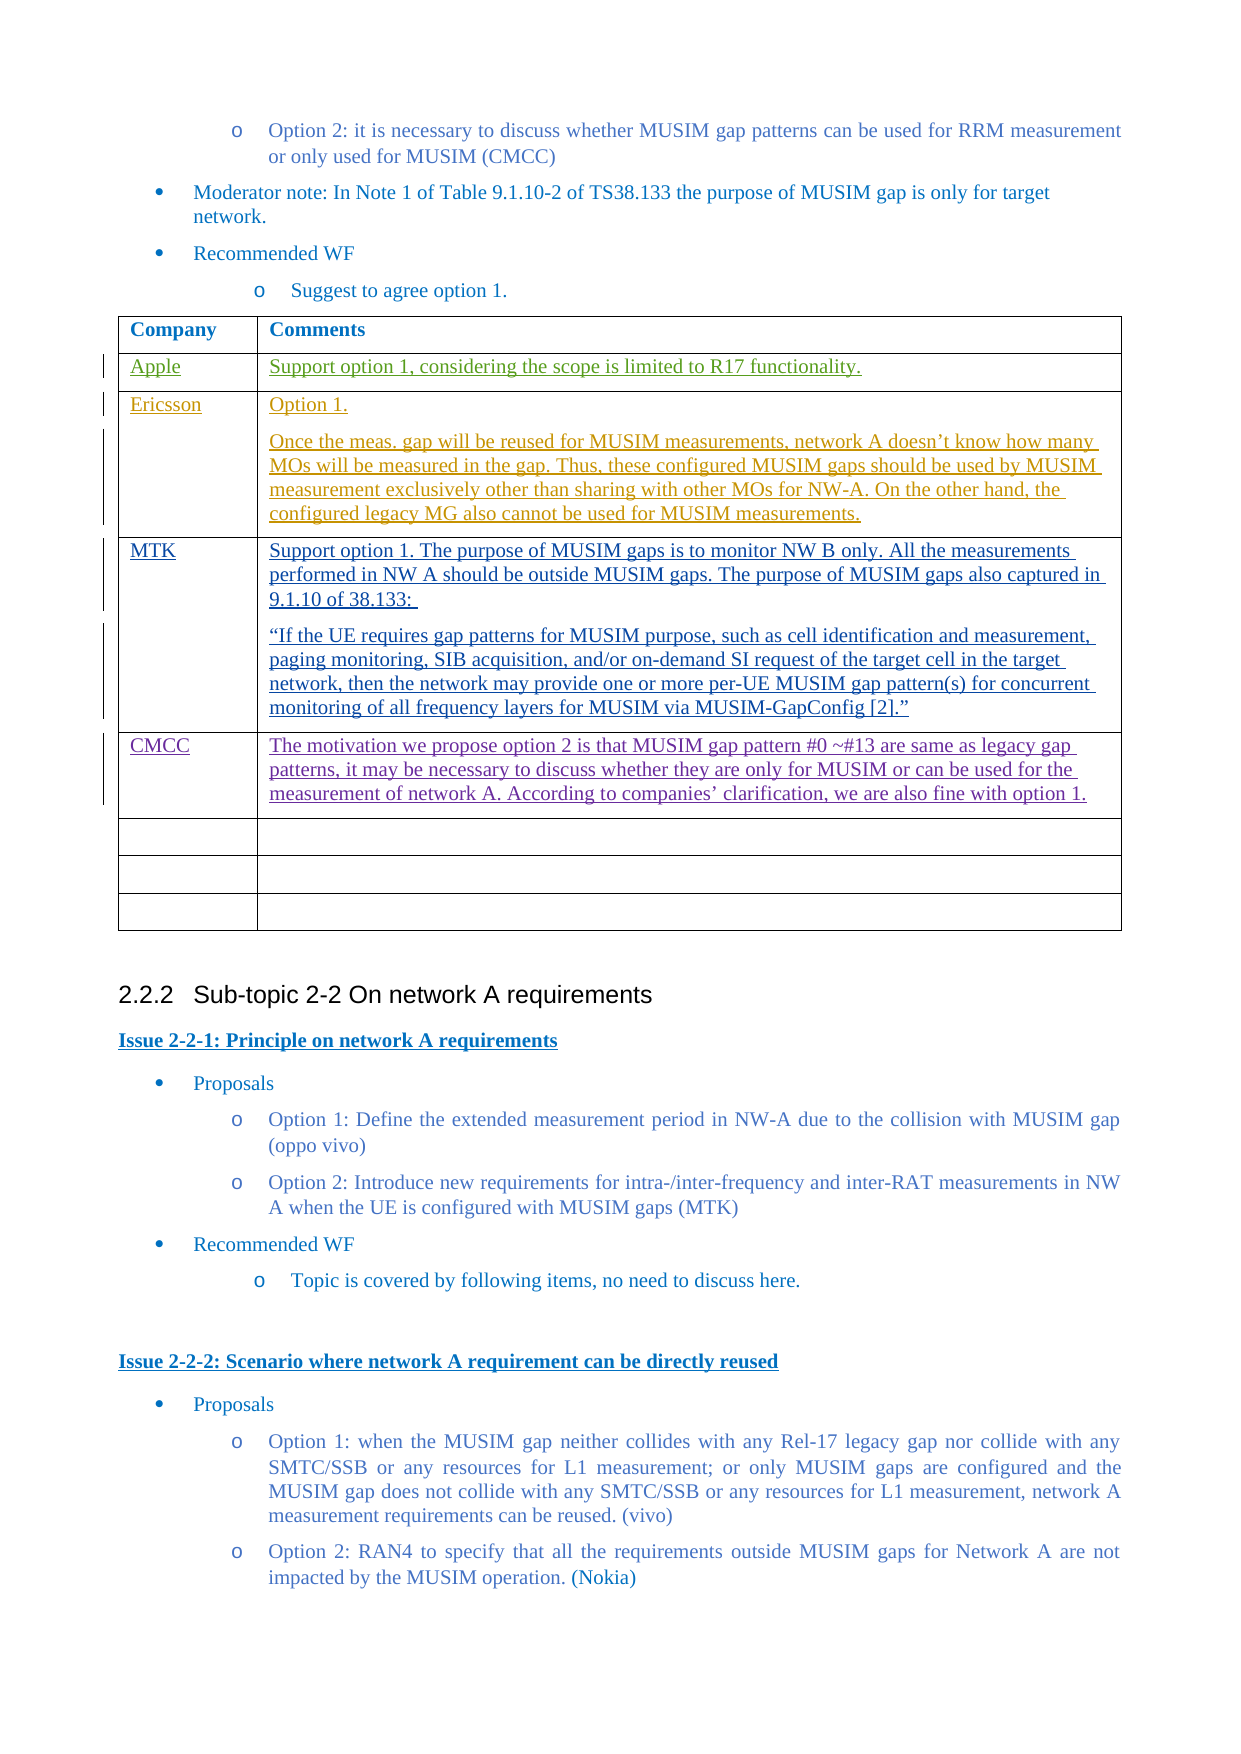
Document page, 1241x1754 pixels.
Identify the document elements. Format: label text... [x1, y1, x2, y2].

table_cell [119, 733, 257, 817]
list Recommended WF [156, 241, 1122, 265]
table_cell [119, 894, 257, 930]
list Recommended WF [156, 1232, 1122, 1256]
table_cell [119, 856, 257, 893]
list Moderator note: In Note 1 of Table 9.1.10-2 of TS38.133 the purpose of MUSIM gap is only for target network. [156, 180, 1122, 228]
list Option 1: Define the extended measurement period in NW-A due to the collision with MUSIM gap (oppo vivo) [231, 1107, 1122, 1157]
list Proposals [156, 1071, 1122, 1095]
list Option 2: it is necessary to discuss whether MUSIM gap patterns can be used for RRM measurement or only used for MUSIM (CMCC) [231, 118, 1122, 168]
table_cell [119, 538, 257, 732]
table_cell [119, 354, 257, 391]
list Option 2: RAN4 to specify that all the requirements outside MUSIM gaps for Network A are not impacted by the MUSIM operation. (Nokia) [231, 1539, 1122, 1589]
list Topic is covered by following items, no need to discuss here. [253, 1268, 1122, 1294]
subtitle Sub-topic 2-2 On network A requirements [118, 980, 1122, 1009]
list Option 1: when the MUSIM gap neither collides with any Rel-17 legacy gap nor collide with any SMTC/SSB or any resources for L1 measurement; or only MUSIM gaps are configured and the MUSIM gap does not collide with any SMTC/SSB or any resources for L1 measurement, network A measurement requirements can be reused. (vivo) [231, 1429, 1122, 1527]
table_cell [258, 392, 1121, 537]
table_cell [258, 354, 1121, 391]
table_cell [258, 856, 1121, 893]
table_header Company [119, 317, 257, 353]
text Issue 2-2-1: Principle on network A requirements [118, 1028, 1122, 1052]
list Option 2: Introduce new requirements for intra-/inter-frequency and inter-RAT measurements in NW A when the UE is configured with MUSIM gaps (MTK) [231, 1169, 1122, 1219]
table_header Comments [258, 317, 1121, 353]
table_cell [119, 392, 257, 537]
list Suggest to agree option 1. [253, 277, 1122, 303]
table_cell [258, 819, 1121, 855]
table_cell [258, 894, 1121, 930]
table_cell [258, 538, 1121, 732]
list Proposals [156, 1392, 1122, 1416]
table_cell [258, 733, 1121, 817]
text Issue 2-2-2: Scenario where network A requirement can be directly reused [118, 1349, 1122, 1373]
table_cell [119, 819, 257, 855]
